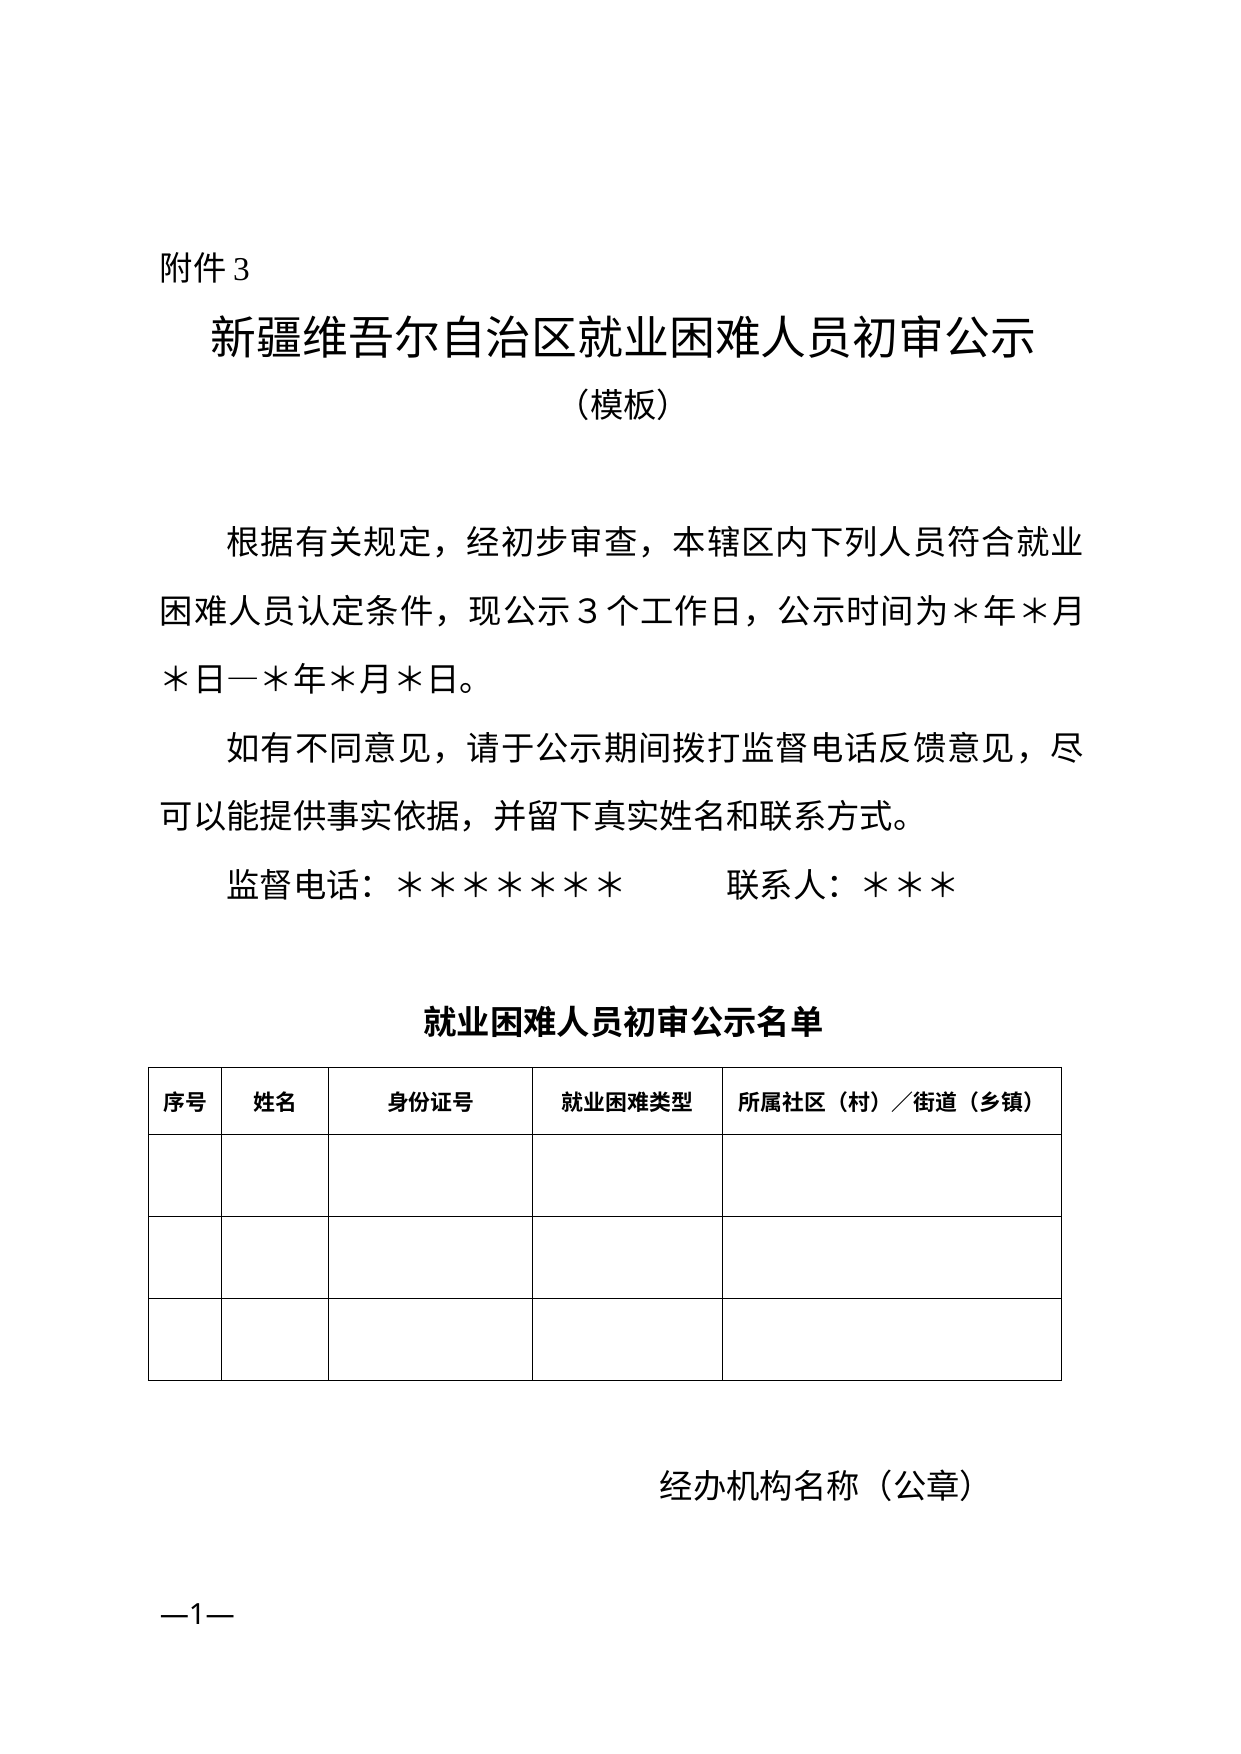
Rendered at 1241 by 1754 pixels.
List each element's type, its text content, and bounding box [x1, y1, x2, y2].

text （模板） [159, 369, 1087, 437]
table_cell [329, 1217, 532, 1298]
table_cell [222, 1217, 328, 1298]
table_cell [533, 1299, 722, 1380]
table_cell [329, 1299, 532, 1380]
table_cell [222, 1135, 328, 1216]
text 监督电话：＊＊＊＊＊＊＊ 联系人：＊＊＊ [159, 849, 1087, 917]
table_cell [149, 1135, 221, 1216]
text 根据有关规定，经初步审查，本辖区内下列人员符合就业困难人员认定条件，现公示３个工作日，公示时间为＊年＊月＊日—＊年＊月＊日。 [159, 506, 1087, 712]
table_cell [723, 1135, 1061, 1216]
table_header 就业困难类型 [533, 1068, 722, 1134]
table_cell [329, 1135, 532, 1216]
table_header 序号 [149, 1068, 221, 1134]
text 经办机构名称（公章） [159, 1450, 1087, 1518]
table_header 身份证号 [329, 1068, 532, 1134]
table_cell [149, 1299, 221, 1380]
table_header 所属社区（村）／街道（乡镇） [723, 1068, 1061, 1134]
table_cell [222, 1299, 328, 1380]
text 就业困难人员初审公示名单 [159, 986, 1087, 1054]
table_cell [149, 1217, 221, 1298]
table_cell [533, 1135, 722, 1216]
text 新疆维吾尔自治区就业困难人员初审公示 [159, 300, 1087, 369]
text 附件3 [159, 232, 1087, 300]
table_cell [723, 1299, 1061, 1380]
table_cell [723, 1217, 1061, 1298]
table_header 姓名 [222, 1068, 328, 1134]
text 如有不同意见，请于公示期间拨打监督电话反馈意见，尽可以能提供事实依据，并留下真实姓名和联系方式。 [159, 712, 1087, 849]
table_cell [533, 1217, 722, 1298]
